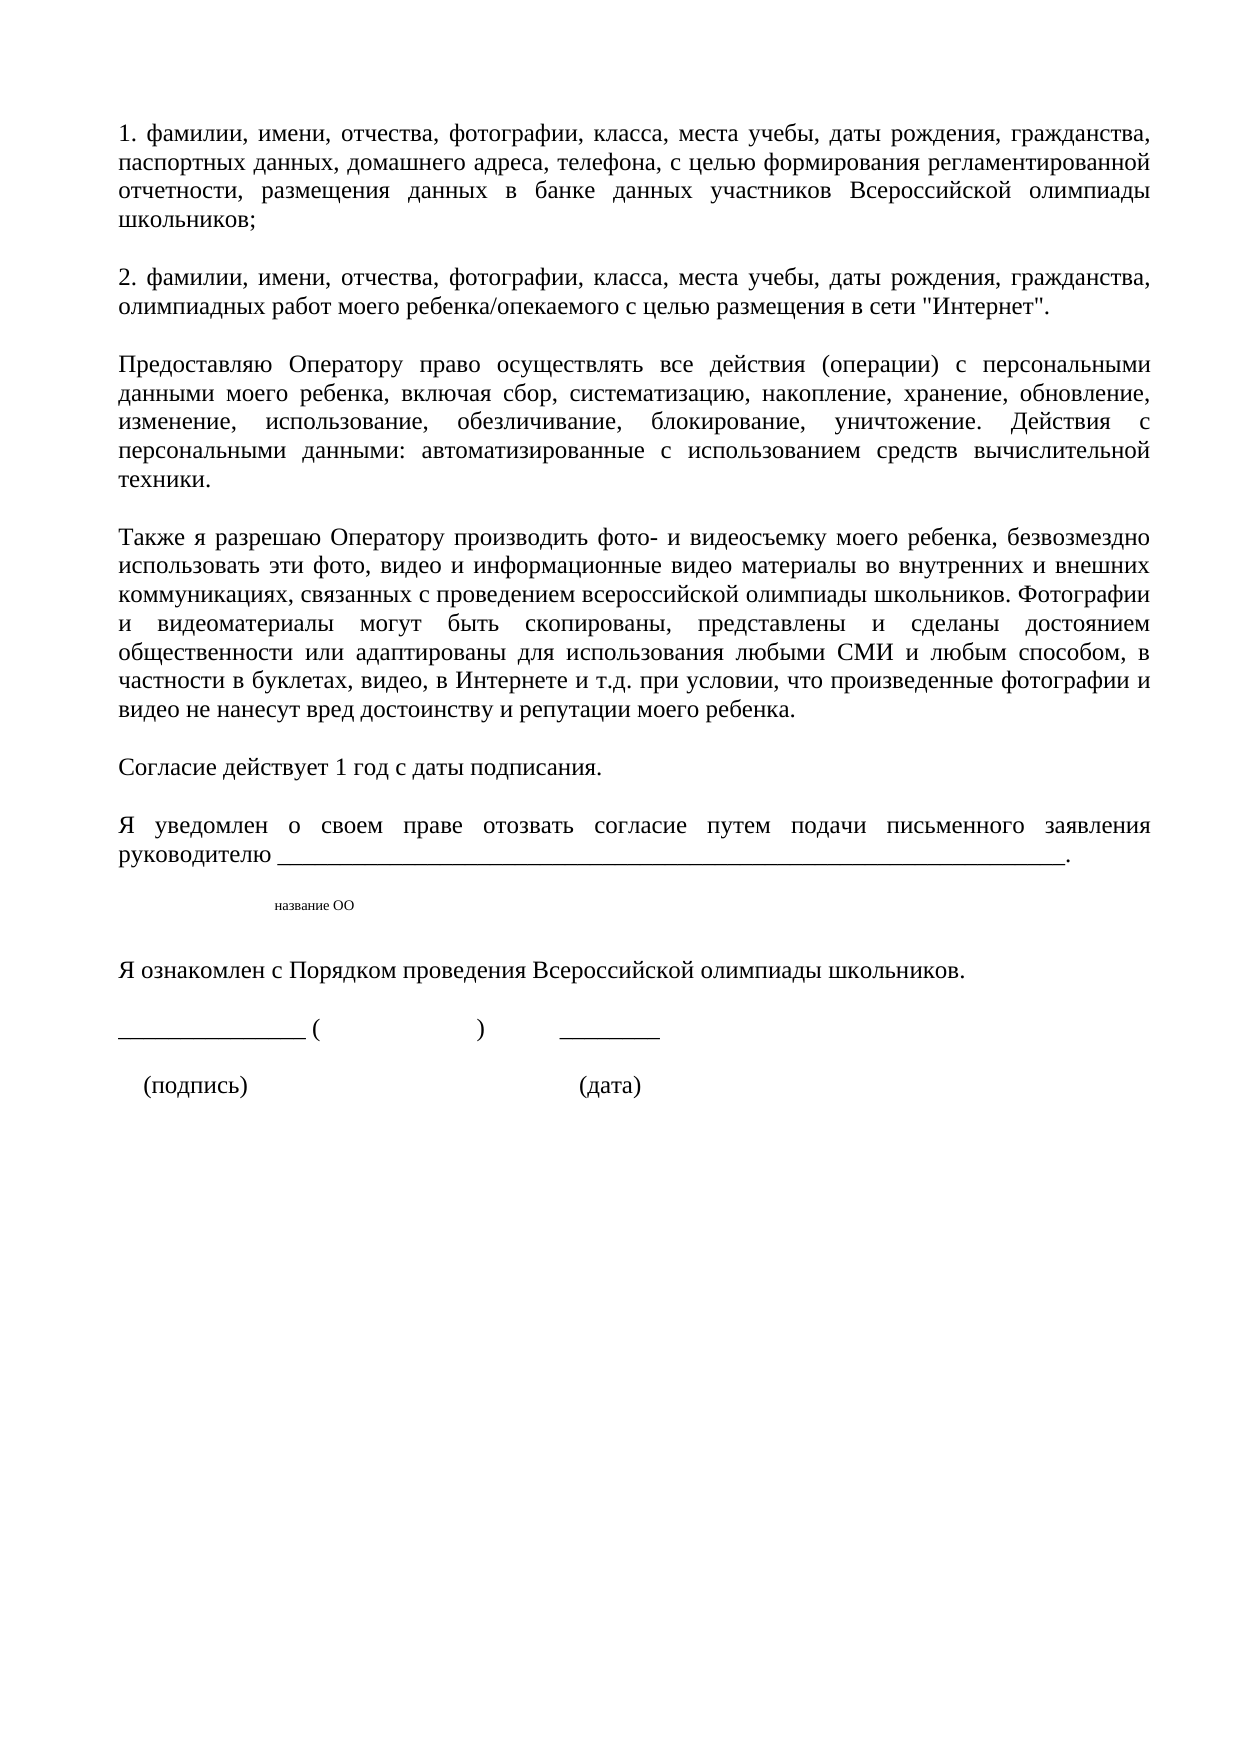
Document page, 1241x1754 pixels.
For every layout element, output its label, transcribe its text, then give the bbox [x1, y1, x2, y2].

text (подпись) (дата) [118, 1071, 1152, 1099]
text Я уведомлен о своем праве отозвать согласие путем подачи письменного заявления руководителю _______________________________________________________________. [118, 810, 1152, 868]
text название ОО [118, 897, 1152, 926]
text Предоставляю Оператору право осуществлять все действия (операции) с персональными данными моего ребенка, включая сбор, систематизацию, накопление, хранение, обновление, изменение, использование, обезличивание, блокирование, уничтожение. Действия с персональными данными: автоматизированные с использованием средств вычислительной техники. [118, 349, 1152, 493]
text 2. фамилии, имени, отчества, фотографии, класса, места учебы, даты рождения, гражданства, олимпиадных работ моего ребенка/опекаемого с целью размещения в сети "Интернет". [118, 262, 1152, 320]
text Согласие действует 1 год с даты подписания. [118, 752, 1152, 781]
text Я ознакомлен с Порядком проведения Всероссийской олимпиады школьников. [118, 955, 1152, 983]
text _______________ ( ) ________ [118, 1013, 1152, 1041]
text 1. фамилии, имени, отчества, фотографии, класса, места учебы, даты рождения, гражданства, паспортных данных, домашнего адреса, телефона, с целью формирования регламентированной отчетности, размещения данных в банке данных участников Всероссийской олимпиады школьников; [118, 118, 1152, 233]
text Также я разрешаю Оператору производить фото- и видеосъемку моего ребенка, безвозмездно использовать эти фото, видео и информационные видео материалы во внутренних и внешних коммуникациях, связанных с проведением всероссийской олимпиады школьников. Фотографии и видеоматериалы могут быть скопированы, представлены и сделаны достоянием общественности или адаптированы для использования любыми СМИ и любым способом, в частности в буклетах, видео, в Интернете и т.д. при условии, что произведенные фотографии и видео не нанесут вред достоинству и репутации моего ребенка. [118, 522, 1152, 723]
